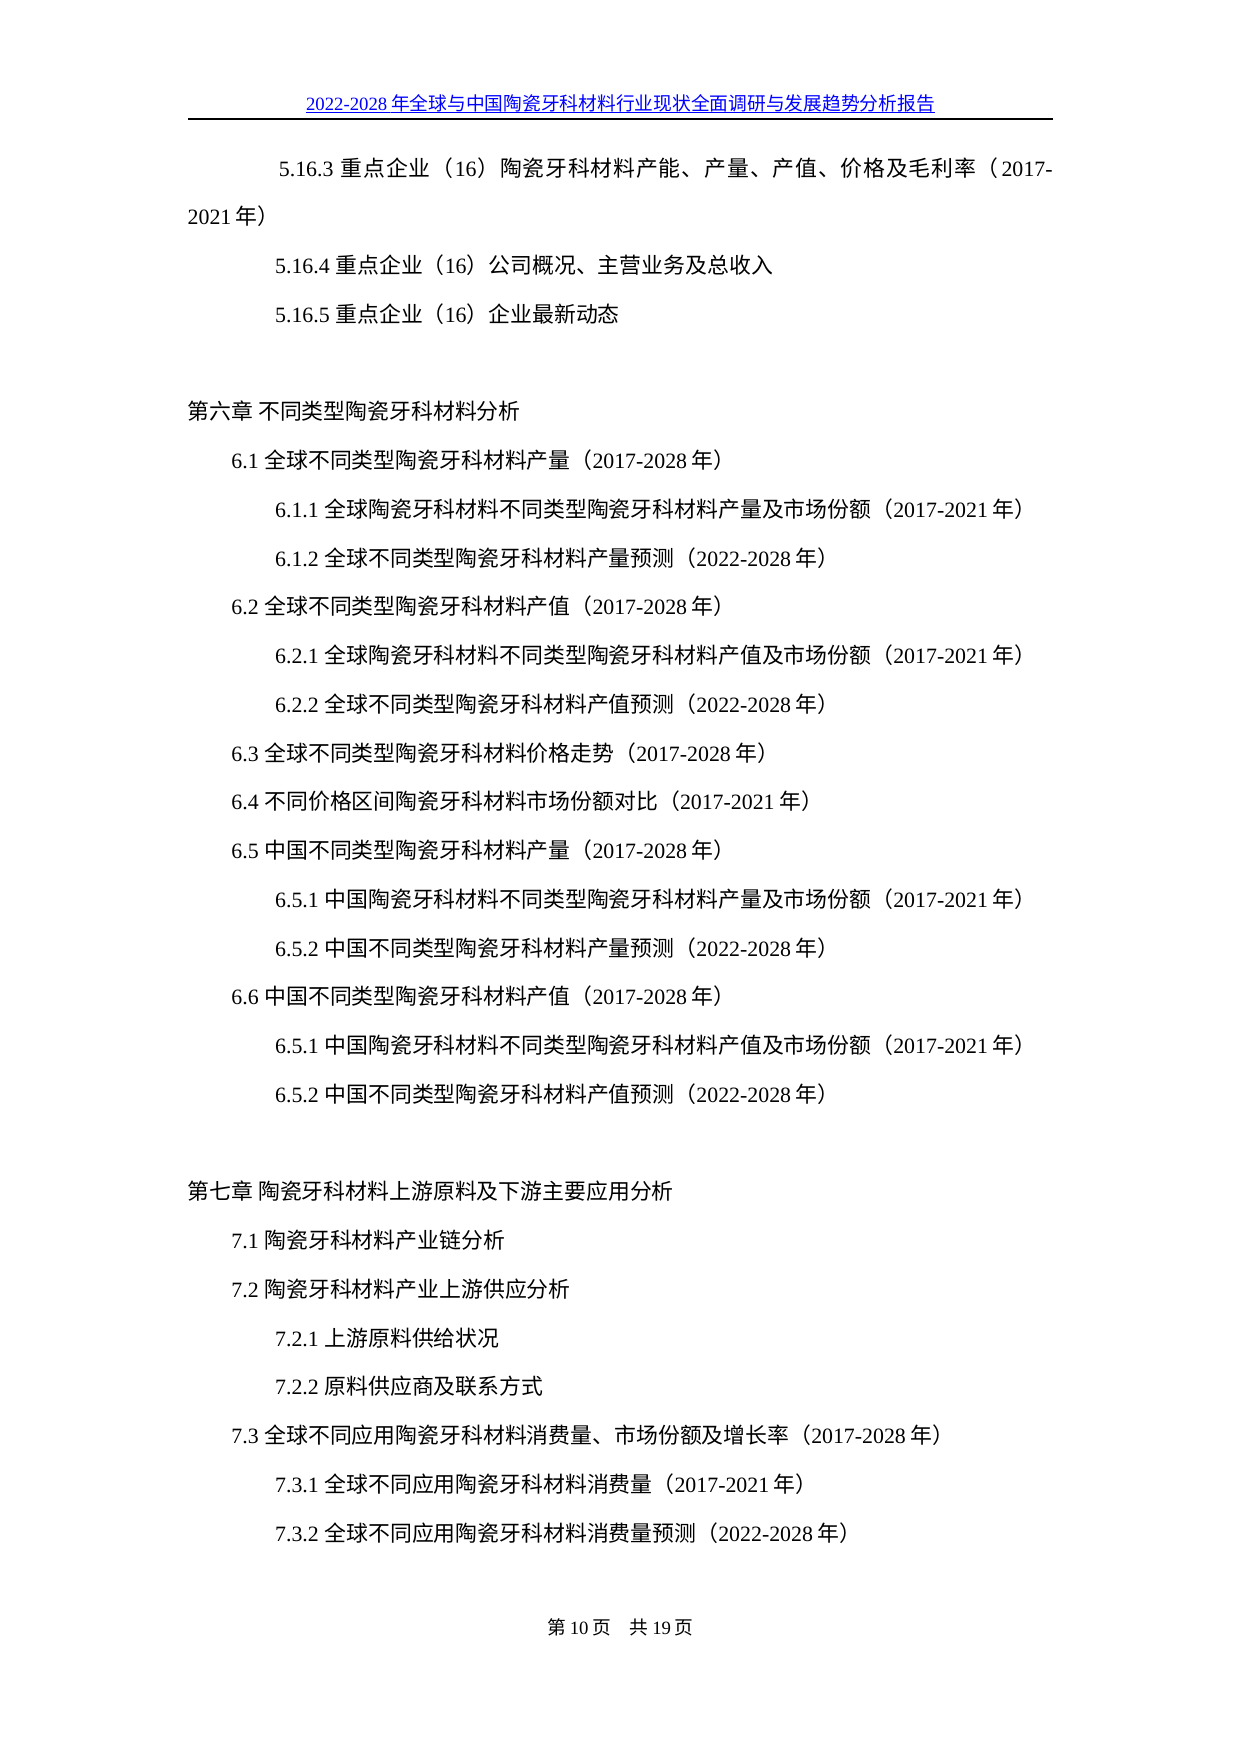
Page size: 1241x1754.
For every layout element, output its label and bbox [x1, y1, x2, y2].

text [187, 150, 1053, 1548]
